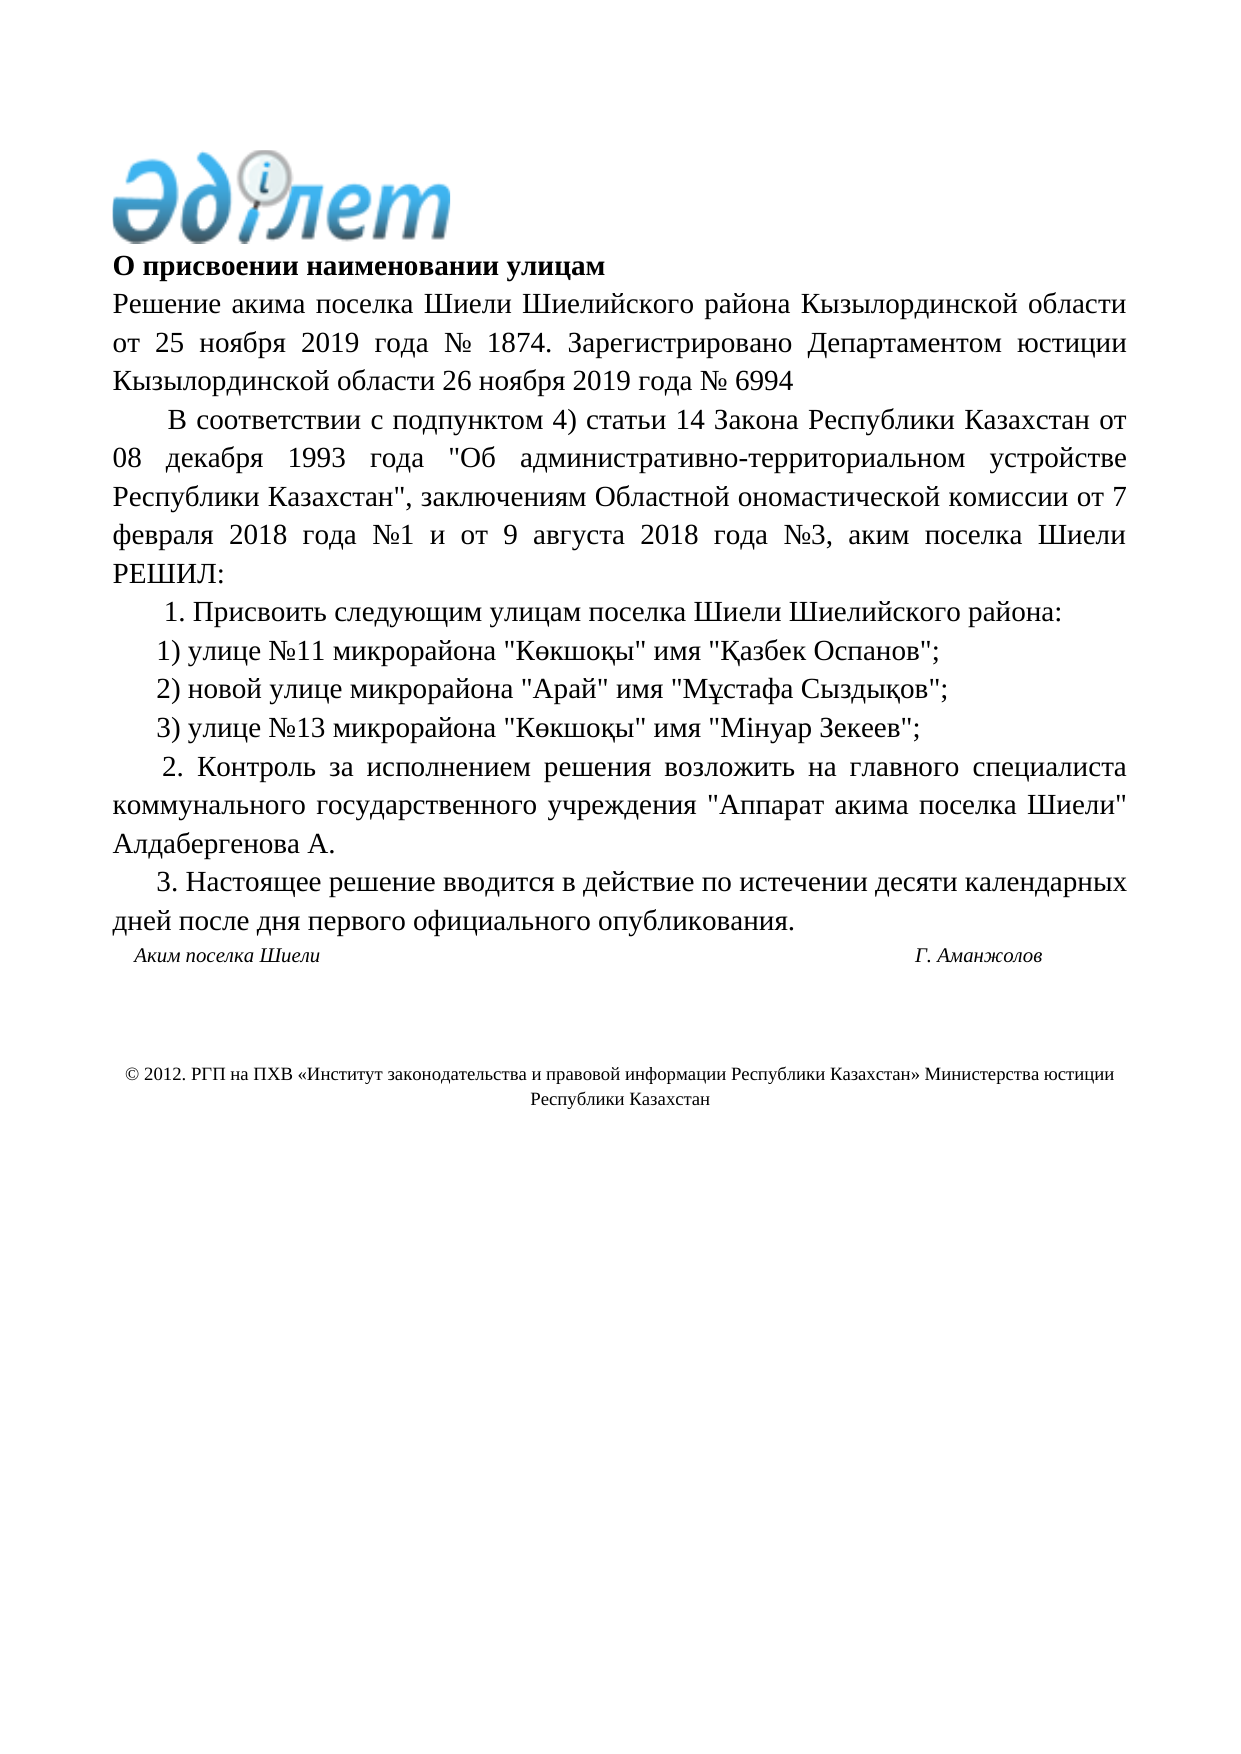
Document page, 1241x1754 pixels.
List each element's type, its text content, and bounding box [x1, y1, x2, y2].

text 3. Настоящее решение вводится в действие по истечении десяти календарных дней после дня первого официального опубликования. [112, 864, 1128, 936]
text Решение акима поселка Шиели Шиелийского района Кызылординской области от 25 ноября 2019 года № 1874. Зарегистрировано Департаментом юстиции Кызылординской области 26 ноября 2019 года № 6994 [112, 286, 1128, 397]
text 3) улице №13 микрорайона "Көкшоқы" имя "Мінуар Зекеев"; [112, 710, 1128, 744]
text 2. Контроль за исполнением решения возложить на главного специалиста коммунального государственного учреждения "Аппарат акима поселка Шиели" Алдабергенова А. [112, 749, 1128, 859]
table_header Аким поселка Шиели [101, 941, 913, 972]
table_header Г. Аманжолов [913, 941, 1240, 972]
text © 2012. РГП на ПХВ «Институт законодательства и правовой информации Республики Казахстан» Министерства юстиции Республики Казахстан [112, 1063, 1128, 1109]
text О присвоении наименовании улицам [112, 248, 1128, 281]
text 1) улице №11 микрорайона "Көкшоқы" имя "Қазбек Оспанов"; [112, 633, 1128, 667]
picture [112, 150, 451, 244]
text 2) новой улице микрорайона "Арай" имя "Мұстафа Сыздықов"; [112, 672, 1128, 705]
text 1. Присвоить следующим улицам поселка Шиели Шиелийского района: [112, 594, 1128, 628]
text В соответствии с подпунктом 4) статьи 14 Закона Республики Казахстан от 08 декабря 1993 года "Об административно-территориальном устройстве Республики Казахстан", заключениям Областной ономастической комиссии от 7 февраля 2018 года №1 и от 9 августа 2018 года №3, аким поселка Шиели РЕШИЛ: [112, 402, 1128, 589]
